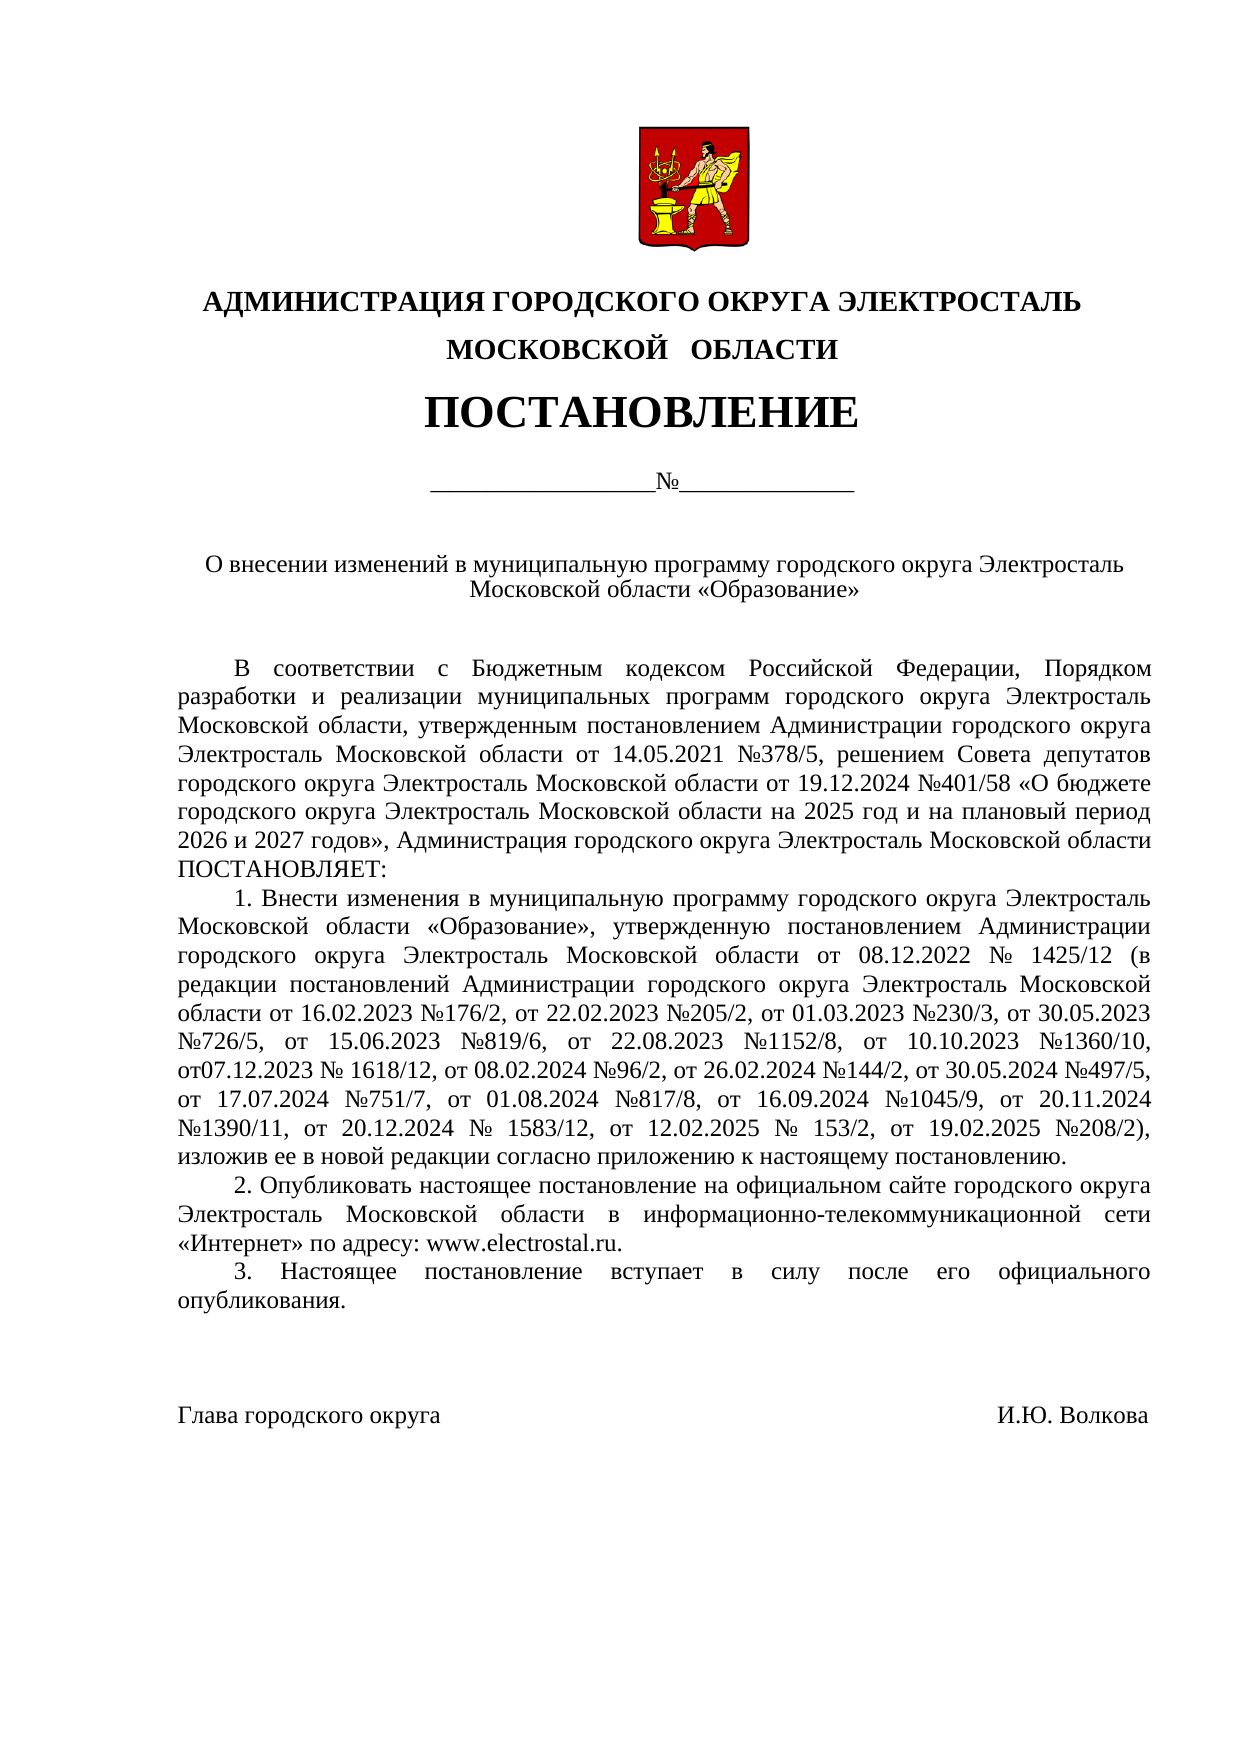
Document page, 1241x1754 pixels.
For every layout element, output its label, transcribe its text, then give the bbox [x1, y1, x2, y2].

text МОСКОВСКОЙ ОБЛАСТИ [74, 332, 1211, 366]
text ПОСТАНОВЛЕНИЕ [74, 385, 1211, 438]
picture [628, 118, 763, 256]
text 2. Опубликовать настоящее постановление на официальном сайте городского округа Электросталь Московской области в информационно-телекоммуникационной сети «Интернет» по адресу: www.electrostal.ru. [177, 1170, 1152, 1256]
text О внесении изменений в муниципальную программу городского округа Электросталь Московской области «Образование» [177, 553, 1152, 603]
text АДМИНИСТРАЦИЯ ГОРОДСКОГО ОКРУГА ЭЛЕКТРОСТАЛЬ [74, 284, 1211, 318]
text 1. Внести изменения в муниципальную программу городского округа Электросталь Московской области «Образование», утвержденную постановлением Администрации городского округа Электросталь Московской области от 08.12.2022 № 1425/12 (в редакции постановлений Администрации городского округа Электросталь Московской области от 16.02.2023 №176/2, от 22.02.2023 №205/2, от 01.03.2023 №230/3, от 30.05.2023 №726/5, от 15.06.2023 №819/6, от 22.08.2023 №1152/8, от 10.10.2023 №1360/10, от07.12.2023 № 1618/12, от 08.02.2024 №96/2, от 26.02.2024 №144/2, от 30.05.2024 №497/5, от 17.07.2024 №751/7, от 01.08.2024 №817/8, от 16.09.2024 №1045/9, от 20.11.2024 №1390/11, от 20.12.2024 № 1583/12, от 12.02.2025 № 153/2, от 19.02.2025 №208/2), изложив ее в новой редакции согласно приложению к настоящему постановлению. [177, 883, 1152, 1170]
text В соответствии с Бюджетным кодексом Российской Федерации, Порядком разработки и реализации муниципальных программ городского округа Электросталь Московской области, утвержденным постановлением Администрации городского округа Электросталь Московской области от 14.05.2021 №378/5, решением Совета депутатов городского округа Электросталь Московской области от 19.12.2024 №401/58 «О бюджете городского округа Электросталь Московской области на 2025 год и на плановый период 2026 и 2027 годов», Администрация городского округа Электросталь Московской области ПОСТАНОВЛЯЕТ: [177, 653, 1152, 883]
text Глава городского округа И.Ю. Волкова [177, 1400, 1152, 1429]
text 3. Настоящее постановление вступает в силу после его официального опубликования. [177, 1256, 1152, 1314]
text __________________№______________ [74, 466, 1211, 495]
